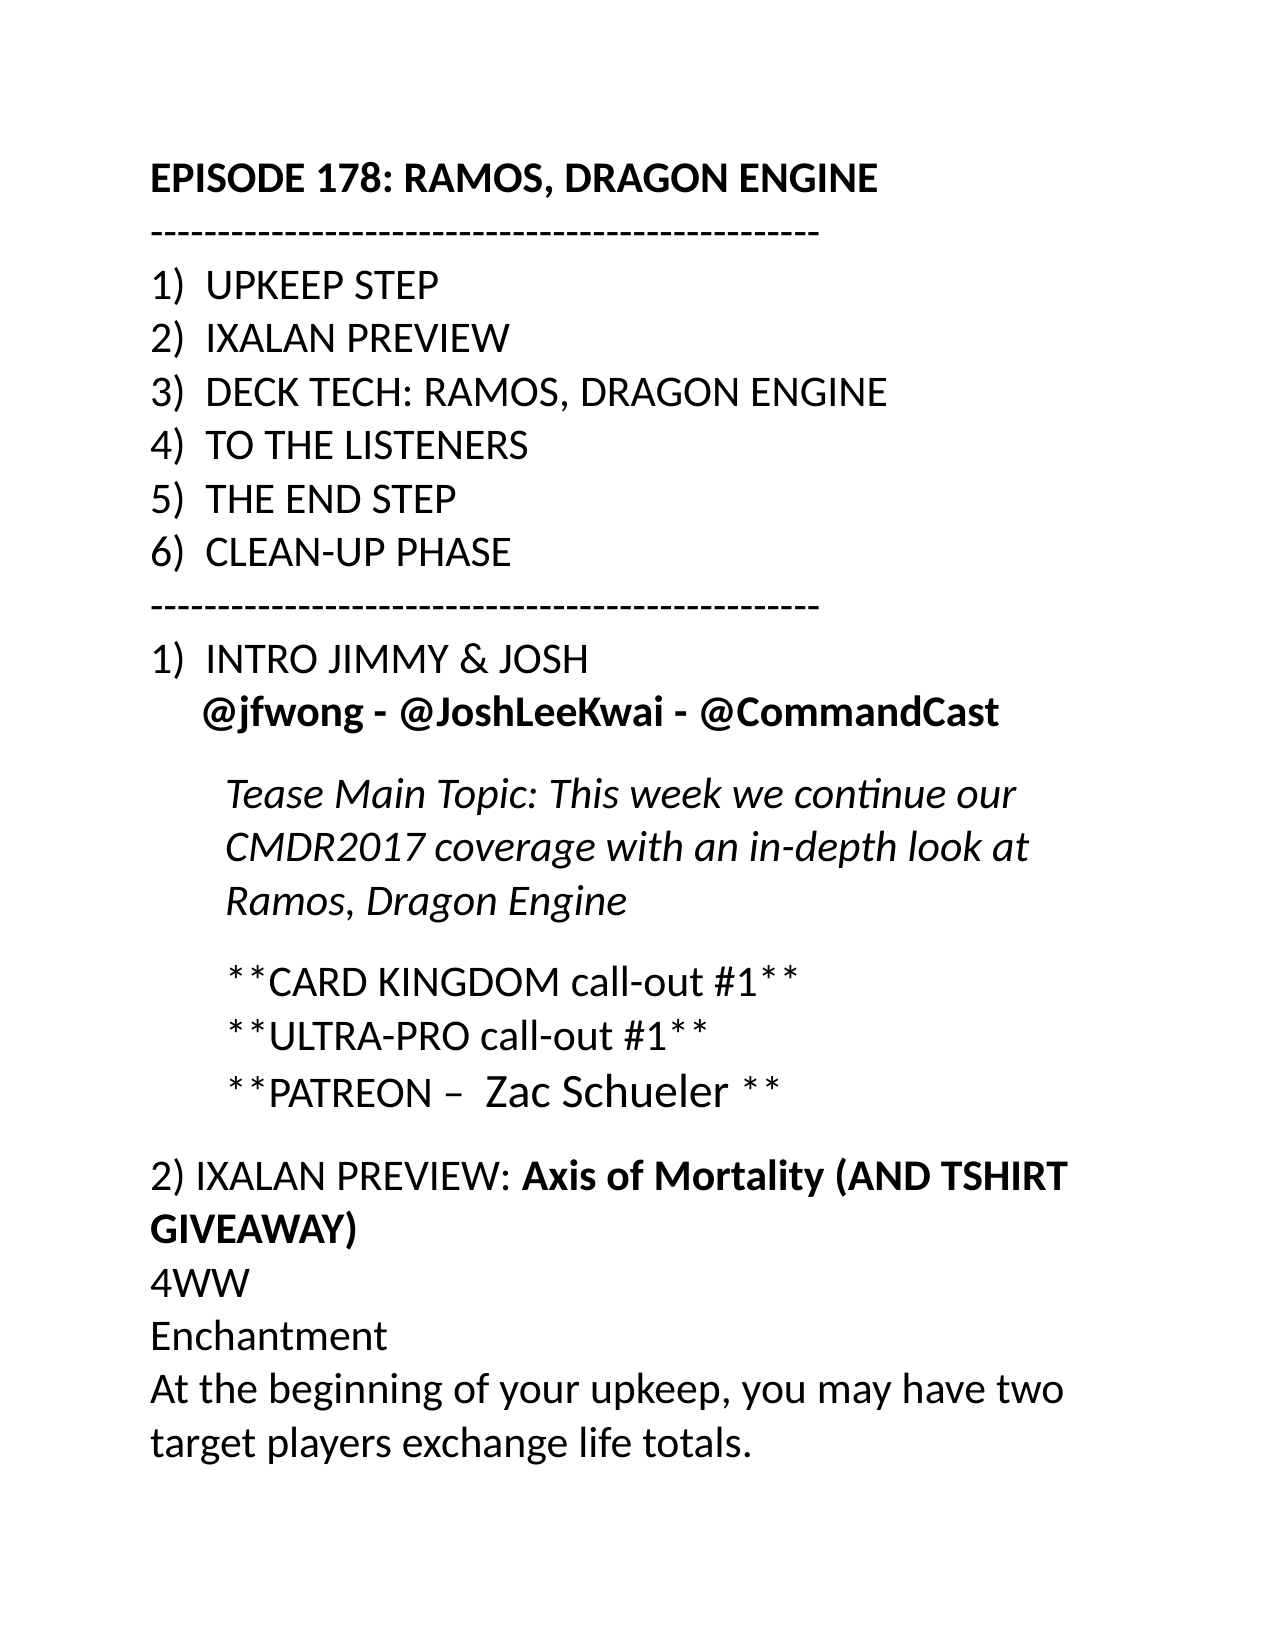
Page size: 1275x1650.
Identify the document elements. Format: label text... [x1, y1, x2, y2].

text 2) IXALAN PREVIEW: Axis of Mortality (AND TSHIRT GIVEAWAY) [150, 1150, 1125, 1257]
text 4) TO THE LISTENERS [150, 417, 1125, 471]
text 1) UPKEEP STEP [150, 257, 1125, 310]
text 2) IXALAN PREVIEW [150, 310, 1125, 364]
text Enchantment [150, 1310, 1125, 1363]
text **ULTRA-PRO call-out #1** [225, 1009, 1125, 1062]
text -------------------------------------------------- [150, 577, 1125, 631]
text @jfwong - @JoshLeeKwai - @CommandCast [150, 684, 1125, 738]
text 4WW [150, 1257, 1125, 1310]
text **PATREON – Zac Schueler ** [225, 1062, 1125, 1121]
text **CARD KINGDOM call-out #1** [225, 956, 1125, 1009]
text At the beginning of your upkeep, you may have two target players exchange life totals. [150, 1363, 1125, 1470]
text Tease Main Topic: This week we continue our CMDR2017 coverage with an in-depth look at Ramos, Dragon Engine [225, 767, 1125, 927]
text 1) INTRO JIMMY & JOSH [150, 631, 1125, 684]
text 6) CLEAN-UP PHASE [150, 524, 1125, 577]
text EPISODE 178: RAMOS, DRAGON ENGINE [150, 150, 1125, 203]
text 5) THE END STEP [150, 471, 1125, 524]
text -------------------------------------------------- [150, 203, 1125, 257]
text 3) DECK TECH: RAMOS, DRAGON ENGINE [150, 364, 1125, 417]
